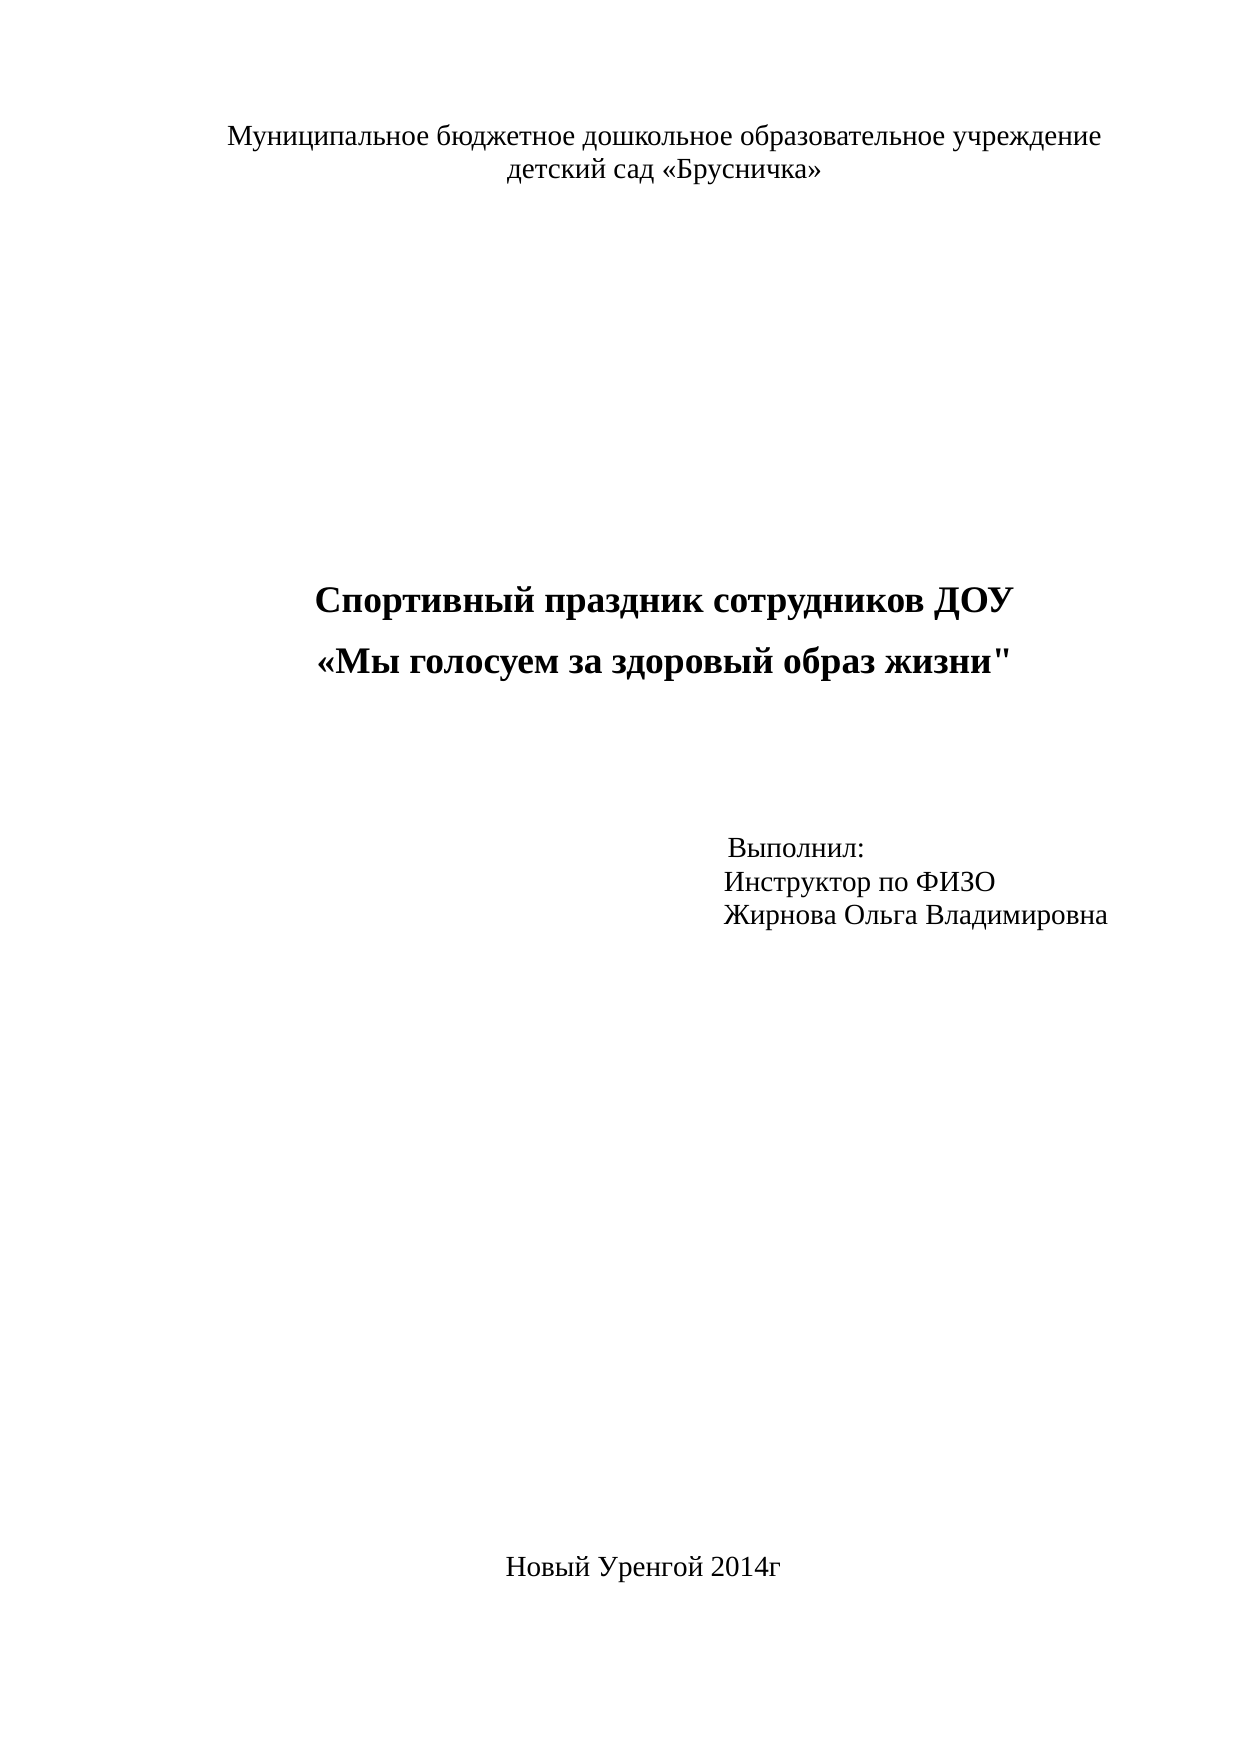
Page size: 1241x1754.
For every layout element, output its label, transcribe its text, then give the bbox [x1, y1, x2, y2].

text Новый Уренгой 2014г [177, 1549, 1152, 1582]
text Инструктор по ФИЗО [177, 864, 1152, 897]
text Спортивный праздник сотрудников ДОУ [177, 574, 1152, 621]
text Жирнова Ольга Владимировна [177, 897, 1152, 931]
text Выполнил: [177, 830, 1152, 864]
text Муниципальное бюджетное дошкольное образовательное учреждение детский сад «Брусничка» [177, 118, 1152, 185]
text «Мы голосуем за здоровый образ жизни" [177, 635, 1152, 682]
